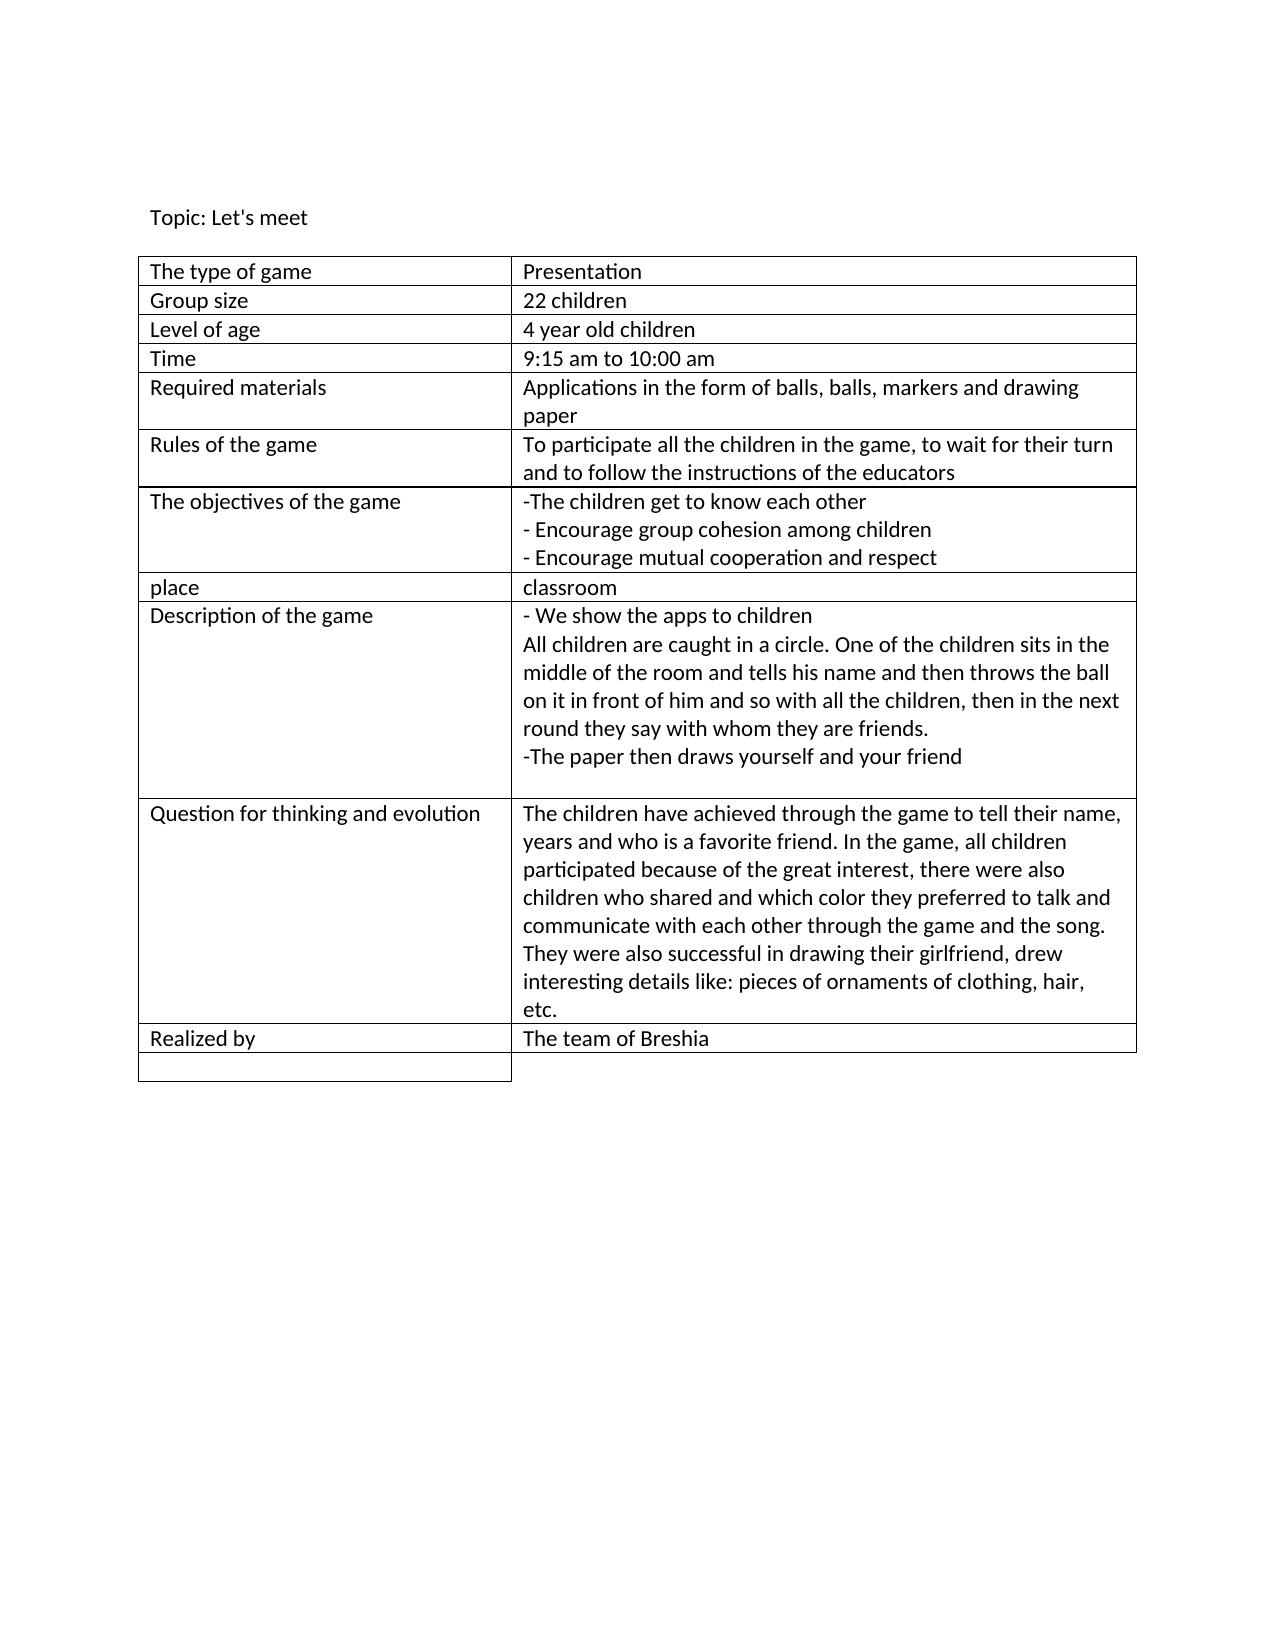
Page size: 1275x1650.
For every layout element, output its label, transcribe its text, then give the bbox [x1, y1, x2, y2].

table_header Presentation [512, 257, 1136, 285]
table_cell Rules of the game [139, 430, 511, 486]
table_cell The children have achieved through the game to tell their name, years and who is a favorite friend. In the game, all children participated because of the great interest, there were also children who shared and which color they preferred to talk and communicate with each other through the game and the song. They were also successful in drawing their girlfriend, drew interesting details like: pieces of ornaments of clothing, hair, etc. [512, 799, 1136, 1023]
table_cell To participate all the children in the game, to wait for their turn and to follow the instructions of the educators [512, 430, 1136, 486]
table_cell The team of Breshia [512, 1024, 1136, 1052]
table_cell Group size [139, 286, 511, 314]
table_cell Description of the game [139, 602, 511, 798]
table_cell -The children get to know each other - Encourage group cohesion among children - Encourage mutual cooperation and respect [512, 488, 1136, 572]
table_cell Time [139, 344, 511, 372]
table_cell place [139, 573, 511, 601]
table_cell - We show the apps to children All children are caught in a circle. One of the children sits in the middle of the room and tells his name and then throws the ball on it in front of him and so with all the children, then in the next round they say with whom they are friends. -The paper then draws yourself and your friend [512, 602, 1136, 798]
table_header The type of game [139, 257, 511, 285]
table_cell Question for thinking and evolution [139, 799, 511, 1023]
table_cell 4 year old children [512, 315, 1136, 343]
text Topic: Let's meet [150, 203, 1125, 231]
table_cell Level of age [139, 315, 511, 343]
table_cell Required materials [139, 373, 511, 429]
table_cell 9:15 am to 10:00 am [512, 344, 1136, 372]
table_cell 22 children [512, 286, 1136, 314]
table_cell classroom [512, 573, 1136, 601]
table_cell [139, 1053, 511, 1081]
table_cell Realized by [139, 1024, 511, 1052]
table_cell Applications in the form of balls, balls, markers and drawing paper [512, 373, 1136, 429]
table_cell The objectives of the game [139, 488, 511, 572]
